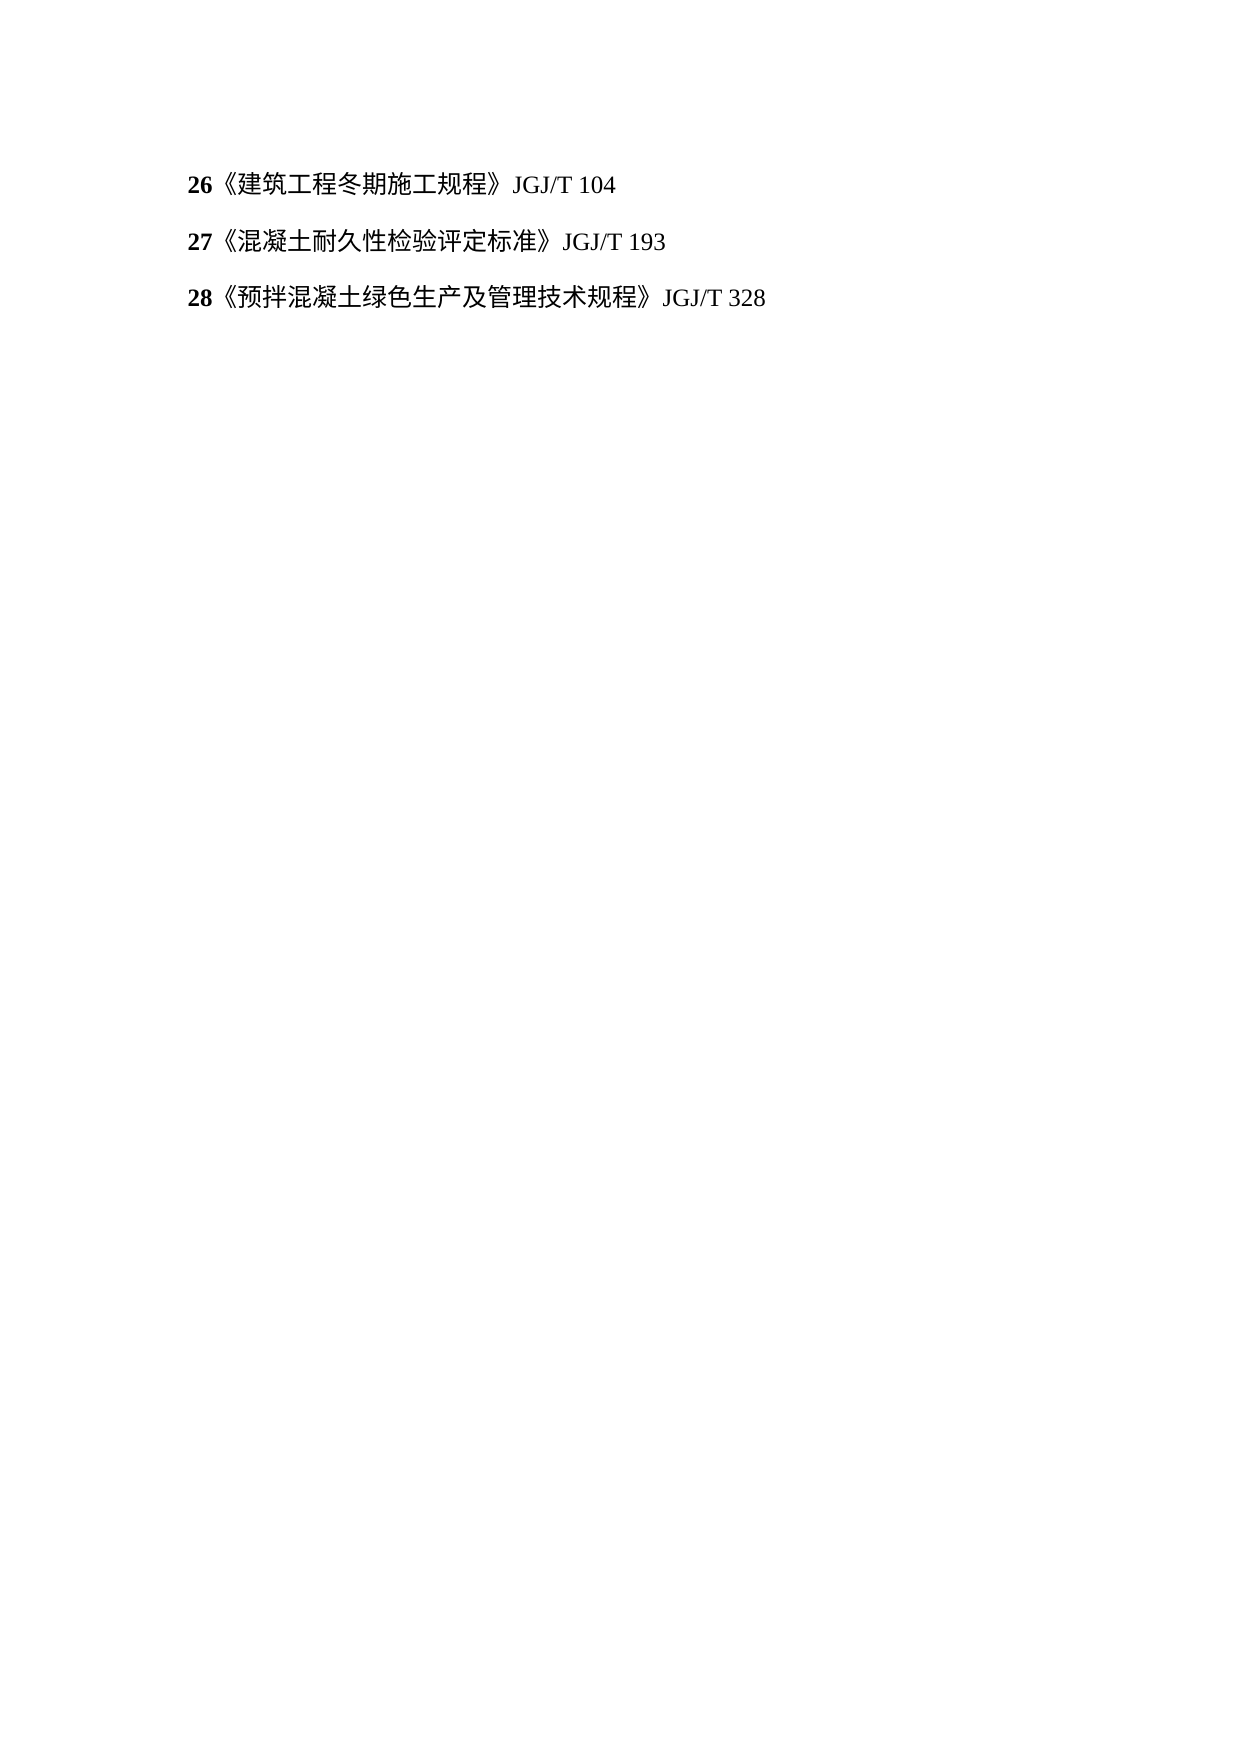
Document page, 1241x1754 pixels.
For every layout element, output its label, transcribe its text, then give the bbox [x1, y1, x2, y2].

text 27《混凝土耐久性检验评定标准》JGJ/T 193 [187, 221, 1117, 257]
text 26《建筑工程冬期施工规程》JGJ/T 104 [187, 165, 1117, 201]
text 28《预拌混凝土绿色生产及管理技术规程》JGJ/T 328 [187, 277, 1117, 314]
